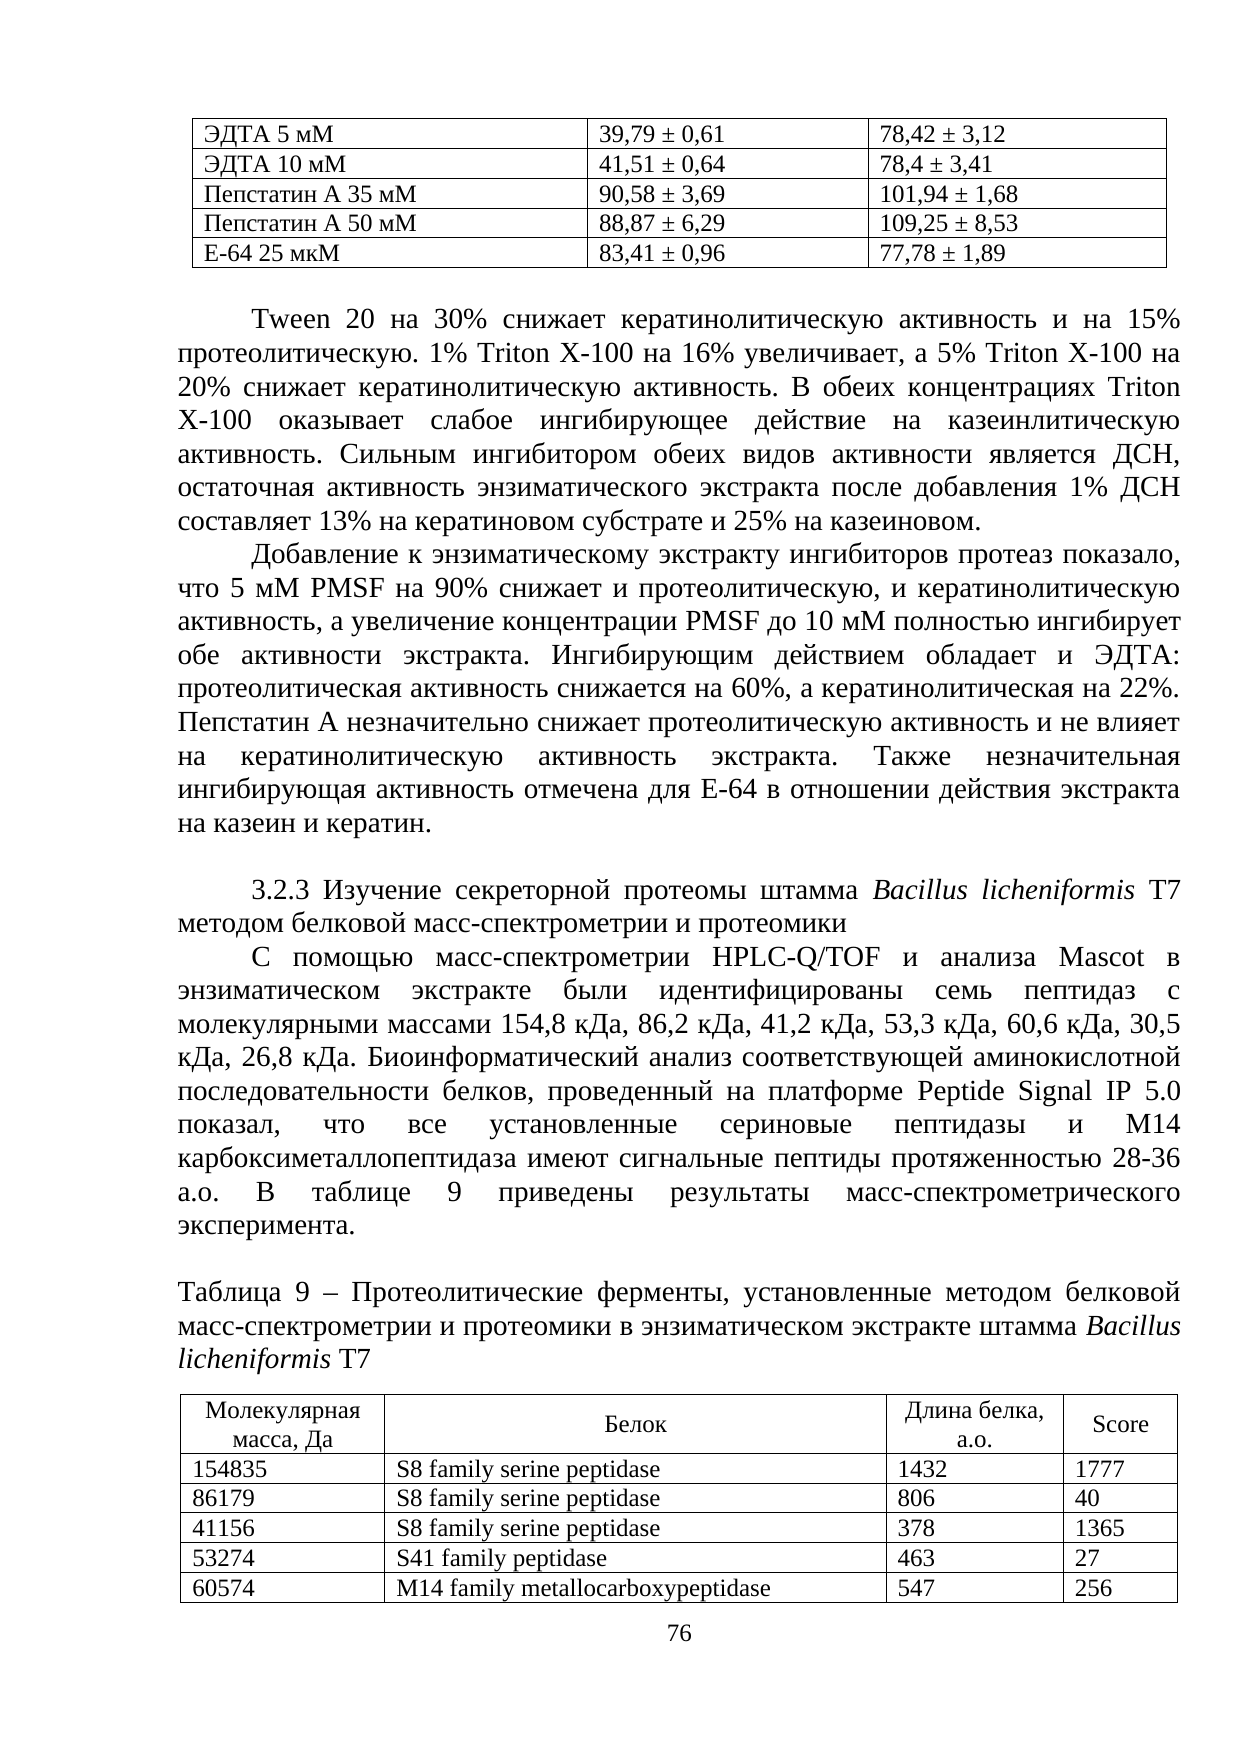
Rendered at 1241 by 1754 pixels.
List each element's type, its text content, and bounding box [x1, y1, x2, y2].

table_cell E-64 25 мкМ [193, 238, 587, 267]
table_cell 1777 [1064, 1454, 1177, 1482]
table_cell 83,41 ± 0,96 [588, 238, 868, 267]
text Добавление к энзиматическому экстракту ингибиторов протеаз показало, что 5 мМ PMSF на 90% снижает и протеолитическую, и кератинолитическую активность, а увеличение концентрации PMSF до 10 мМ полностью ингибирует обе активности экстракта. Ингибирующим действием обладает и ЭДТА: протеолитическая активность снижается на 60%, а кератинолитическая на 22%. Пепстатин A незначительно снижает протеолитическую активность и не влияет на кератинолитическую активность экстракта. Также незначительная ингибирующая активность отмечена для Е-64 в отношении действия экстракта на казеин и кератин. [177, 536, 1181, 838]
table_cell 40 [1064, 1484, 1177, 1512]
text Tween 20 на 30% снижает кератинолитическую активность и на 15% протеолитическую. 1% Triton X-100 на 16% увеличивает, а 5% Triton X-100 на 20% снижает кератинолитическую активность. В обеих концентрациях Triton X-100 оказывает слабое ингибирующее действие на казеинлитическую активность. Сильным ингибитором обеих видов активности является ДСН, остаточная активность энзиматического экстракта после добавления 1% ДСН составляет 13% на кератиновом субстрате и 25% на казеиновом. [177, 302, 1181, 536]
table_cell ЭДТА 10 мМ [193, 149, 587, 178]
table_cell 53274 [181, 1543, 384, 1572]
table_cell Пепстатин A 35 мМ [193, 179, 587, 207]
table_cell 27 [1064, 1543, 1177, 1572]
table_cell Пепстатин A 50 мМ [193, 209, 587, 237]
table_header Белок [385, 1395, 886, 1453]
table_cell 78,4 ± 3,41 [869, 149, 1166, 178]
table_header Длина белка, а.о. [887, 1395, 1063, 1453]
table_cell M14 family metallocarboxypeptidase [385, 1573, 886, 1602]
table_cell 1432 [887, 1454, 1063, 1482]
table_cell 154835 [181, 1454, 384, 1482]
table_cell 109,25 ± 8,53 [869, 209, 1166, 237]
table_cell S8 family serine peptidase [385, 1454, 886, 1482]
table_header Молекулярная масса, Да [181, 1395, 384, 1453]
table_cell 60574 [181, 1573, 384, 1602]
table_header Score [1064, 1395, 1177, 1453]
table_cell 39,79 ± 0,61 [588, 119, 868, 148]
table_cell 547 [887, 1573, 1063, 1602]
table_cell 77,78 ± 1,89 [869, 238, 1166, 267]
table_cell S8 family serine peptidase [385, 1513, 886, 1542]
table_cell 78,42 ± 3,12 [869, 119, 1166, 148]
table_cell 86179 [181, 1484, 384, 1512]
table_cell S41 family peptidase [385, 1543, 886, 1572]
table_cell 463 [887, 1543, 1063, 1572]
table_cell S8 family serine peptidase [385, 1484, 886, 1512]
table_cell 88,87 ± 6,29 [588, 209, 868, 237]
table_cell 41156 [181, 1513, 384, 1542]
subtitle 3.2.3 Изучение секреторной протеомы штамма Bacillus licheniformis T7 методом белковой масс-спектрометрии и протеомики [177, 872, 1181, 939]
text С помощью масс-спектрометрии HPLC-Q/TOF и анализа Mascot в энзиматическом экстракте были идентифицированы семь пептидаз с молекулярными массами 154,8 кДа, 86,2 кДа, 41,2 кДа, 53,3 кДа, 60,6 кДа, 30,5 кДа, 26,8 кДа. Биоинформатический анализ соответствующей аминокислотной последовательности белков, проведенный на платформе Peptide Signal IP 5.0 показал, что все установленные сериновые пептидазы и М14 карбоксиметаллопептидаза имеют сигнальные пептиды протяженностью 28-36 а.о. В таблице 9 приведены результаты масс-спектрометрического эксперимента. [177, 939, 1181, 1241]
table_cell ЭДТА 5 мМ [193, 119, 587, 148]
table_cell 378 [887, 1513, 1063, 1542]
table_cell 90,58 ± 3,69 [588, 179, 868, 207]
table_cell 101,94 ± 1,68 [869, 179, 1166, 207]
text Таблица 9 – Протеолитические ферменты, установленные методом белковой масс-спектрометрии и протеомики в энзиматическом экстракте штамма Bacillus licheniformis T7 [177, 1274, 1181, 1375]
table_cell 256 [1064, 1573, 1177, 1602]
table_cell 41,51 ± 0,64 [588, 149, 868, 178]
table_cell 1365 [1064, 1513, 1177, 1542]
table_cell 806 [887, 1484, 1063, 1512]
